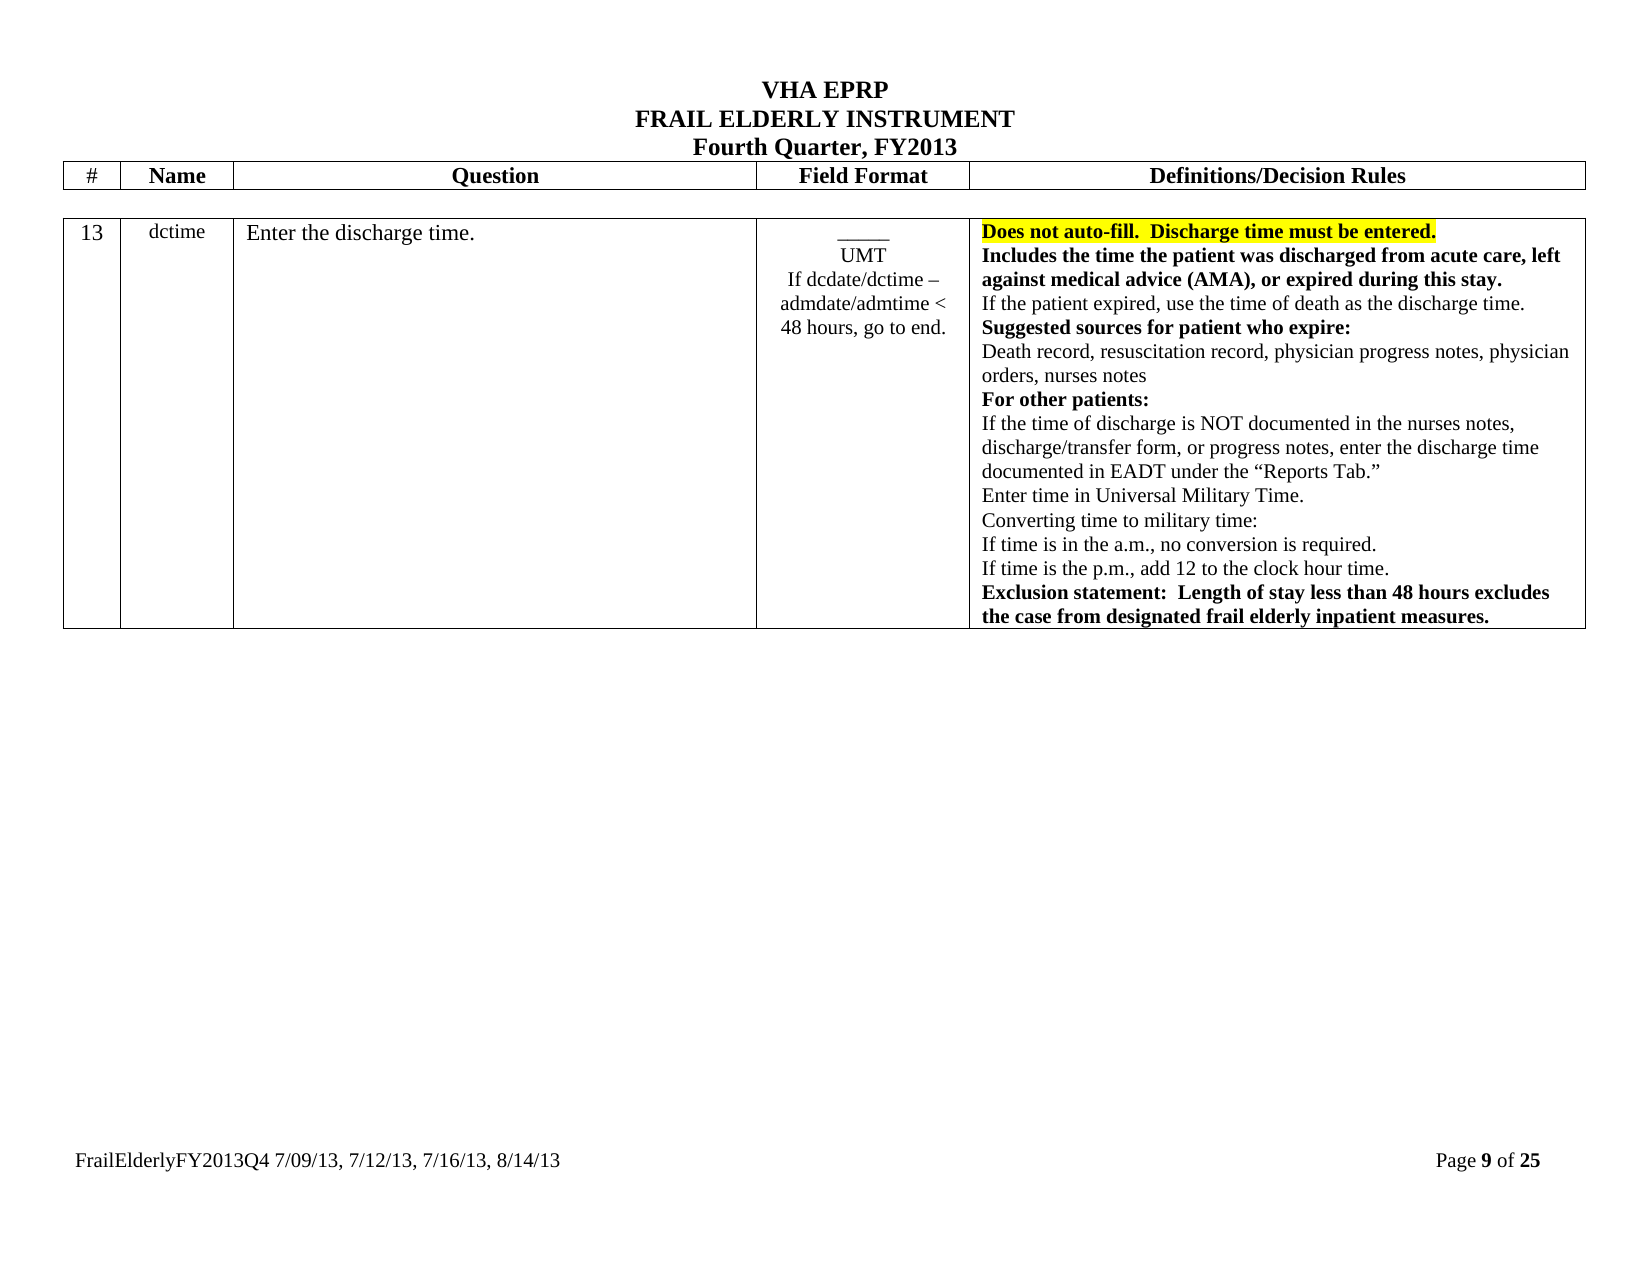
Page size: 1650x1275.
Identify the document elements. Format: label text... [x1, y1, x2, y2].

table_header Does not auto-fill. Discharge time must be entered. Includes the time the patient was discharged from acute care, left against medical advice (AMA), or expired during this stay. If the patient expired, use the time of death as the discharge time. Suggested sources for patient who expire: Death record, resuscitation record, physician progress notes, physician orders, nurses notes For other patients: If the time of discharge is NOT documented in the nurses notes, discharge/transfer form, or progress notes, enter the discharge time documented in EADT under the “Reports Tab.” Enter time in Universal Military Time. Converting time to military time: If time is in the a.m., no conversion is required. If time is the p.m., add 12 to the clock hour time. Exclusion statement: Length of stay less than 48 hours excludes the case from designated frail elderly inpatient measures. [970, 219, 1585, 628]
table_header dctime [121, 219, 233, 628]
table_header _____ UMT If dcdate/dctime – admdate/admtime < 48 hours, go to end. [757, 219, 969, 628]
table_header Enter the discharge time. [234, 219, 756, 628]
table_header 13 [64, 219, 120, 628]
